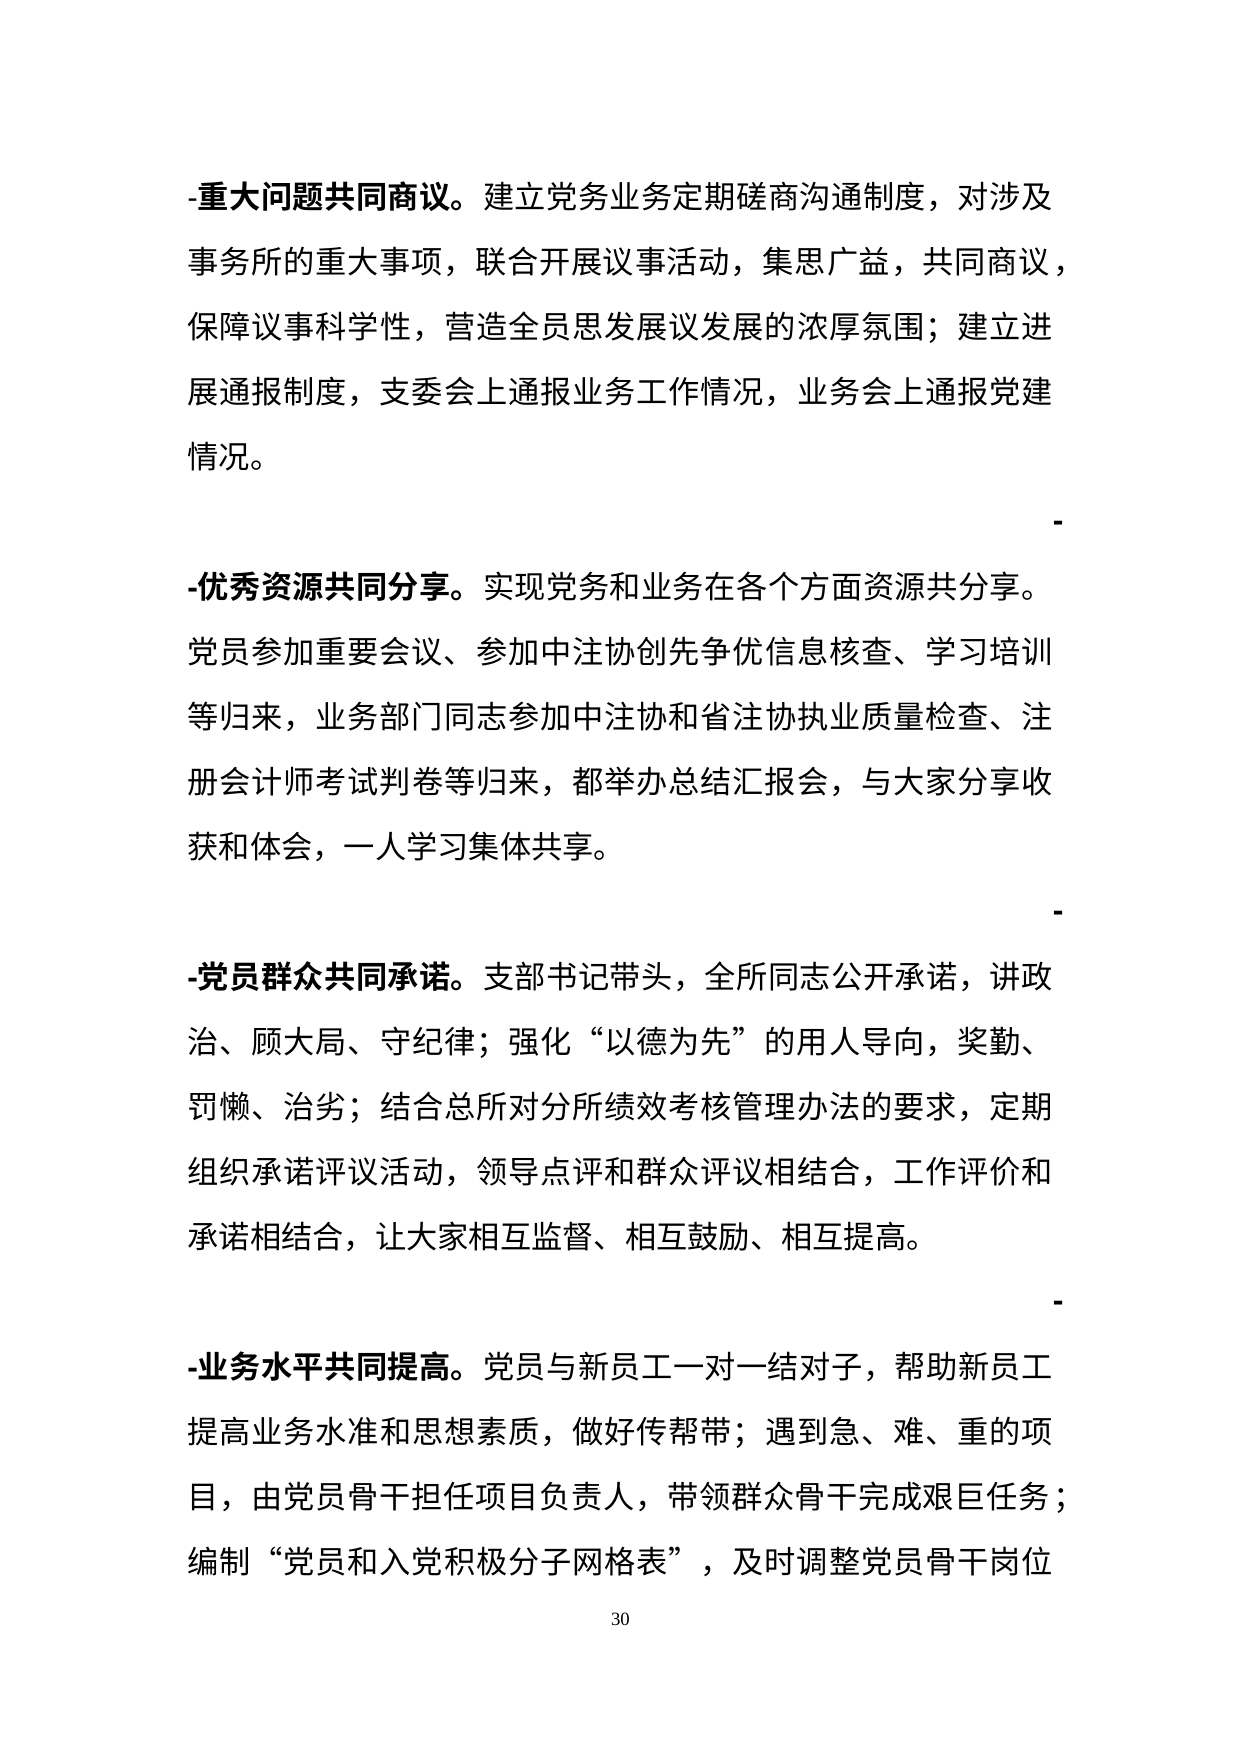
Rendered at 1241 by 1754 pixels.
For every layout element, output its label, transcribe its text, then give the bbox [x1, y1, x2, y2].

text --党员群众共同承诺。支部书记带头，全所同志公开承诺，讲政治、顾大局、守纪律；强化“以德为先”的用人导向，奖勤、罚懒、治劣；结合总所对分所绩效考核管理办法的要求，定期组织承诺评议活动，领导点评和群众评议相结合，工作评价和承诺相结合，让大家相互监督、相互鼓励、相互提高。 [187, 877, 1053, 1267]
text --优秀资源共同分享。实现党务和业务在各个方面资源共分享。党员参加重要会议、参加中注协创先争优信息核查、学习培训等归来，业务部门同志参加中注协和省注协执业质量检查、注册会计师考试判卷等归来，都举办总结汇报会，与大家分享收获和体会，一人学习集体共享。 [187, 487, 1053, 877]
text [187, 1267, 1053, 1592]
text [187, 162, 1053, 487]
